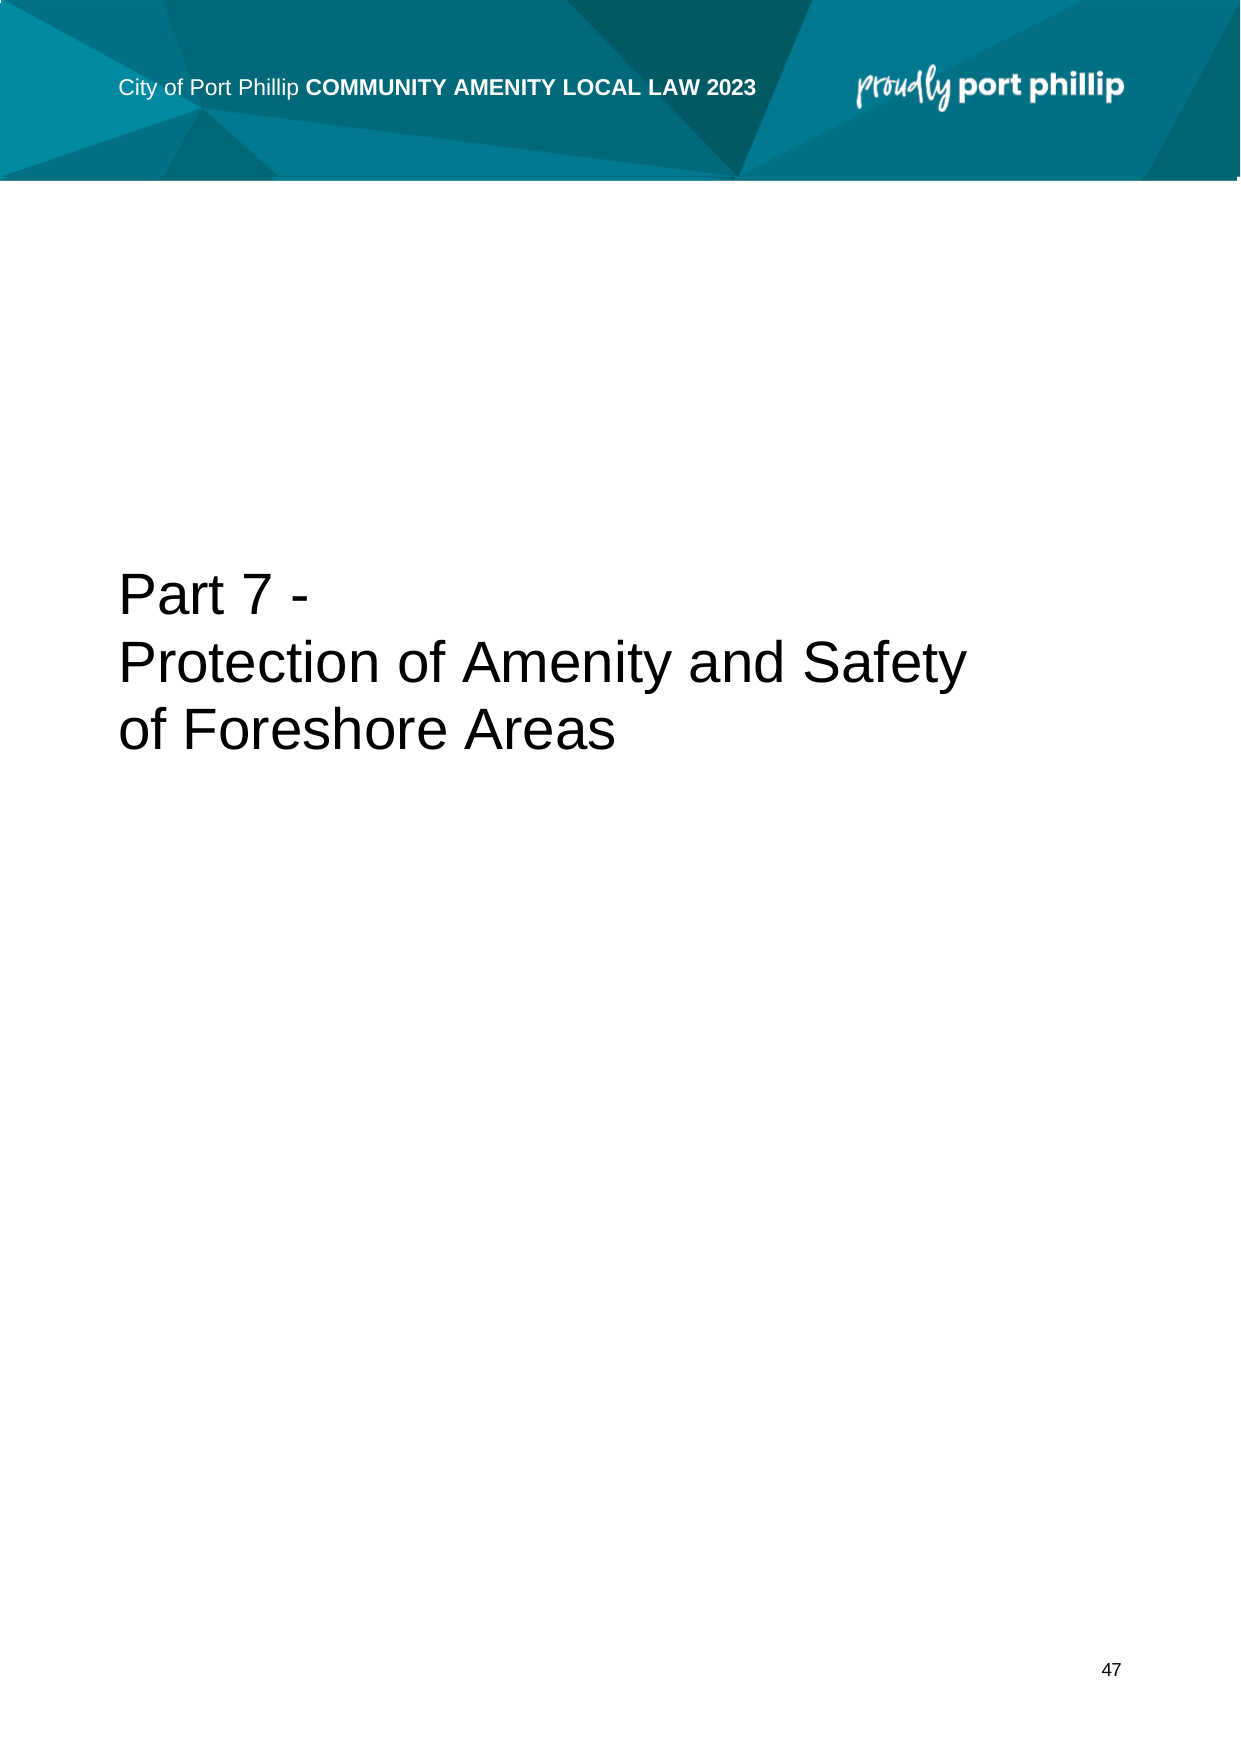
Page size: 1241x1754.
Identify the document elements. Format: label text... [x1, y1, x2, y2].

text Protection of Amenity and Safety of Foreshore Areas [118, 628, 1010, 762]
picture [0, 0, 1241, 181]
text Part 7 - [118, 561, 1134, 628]
